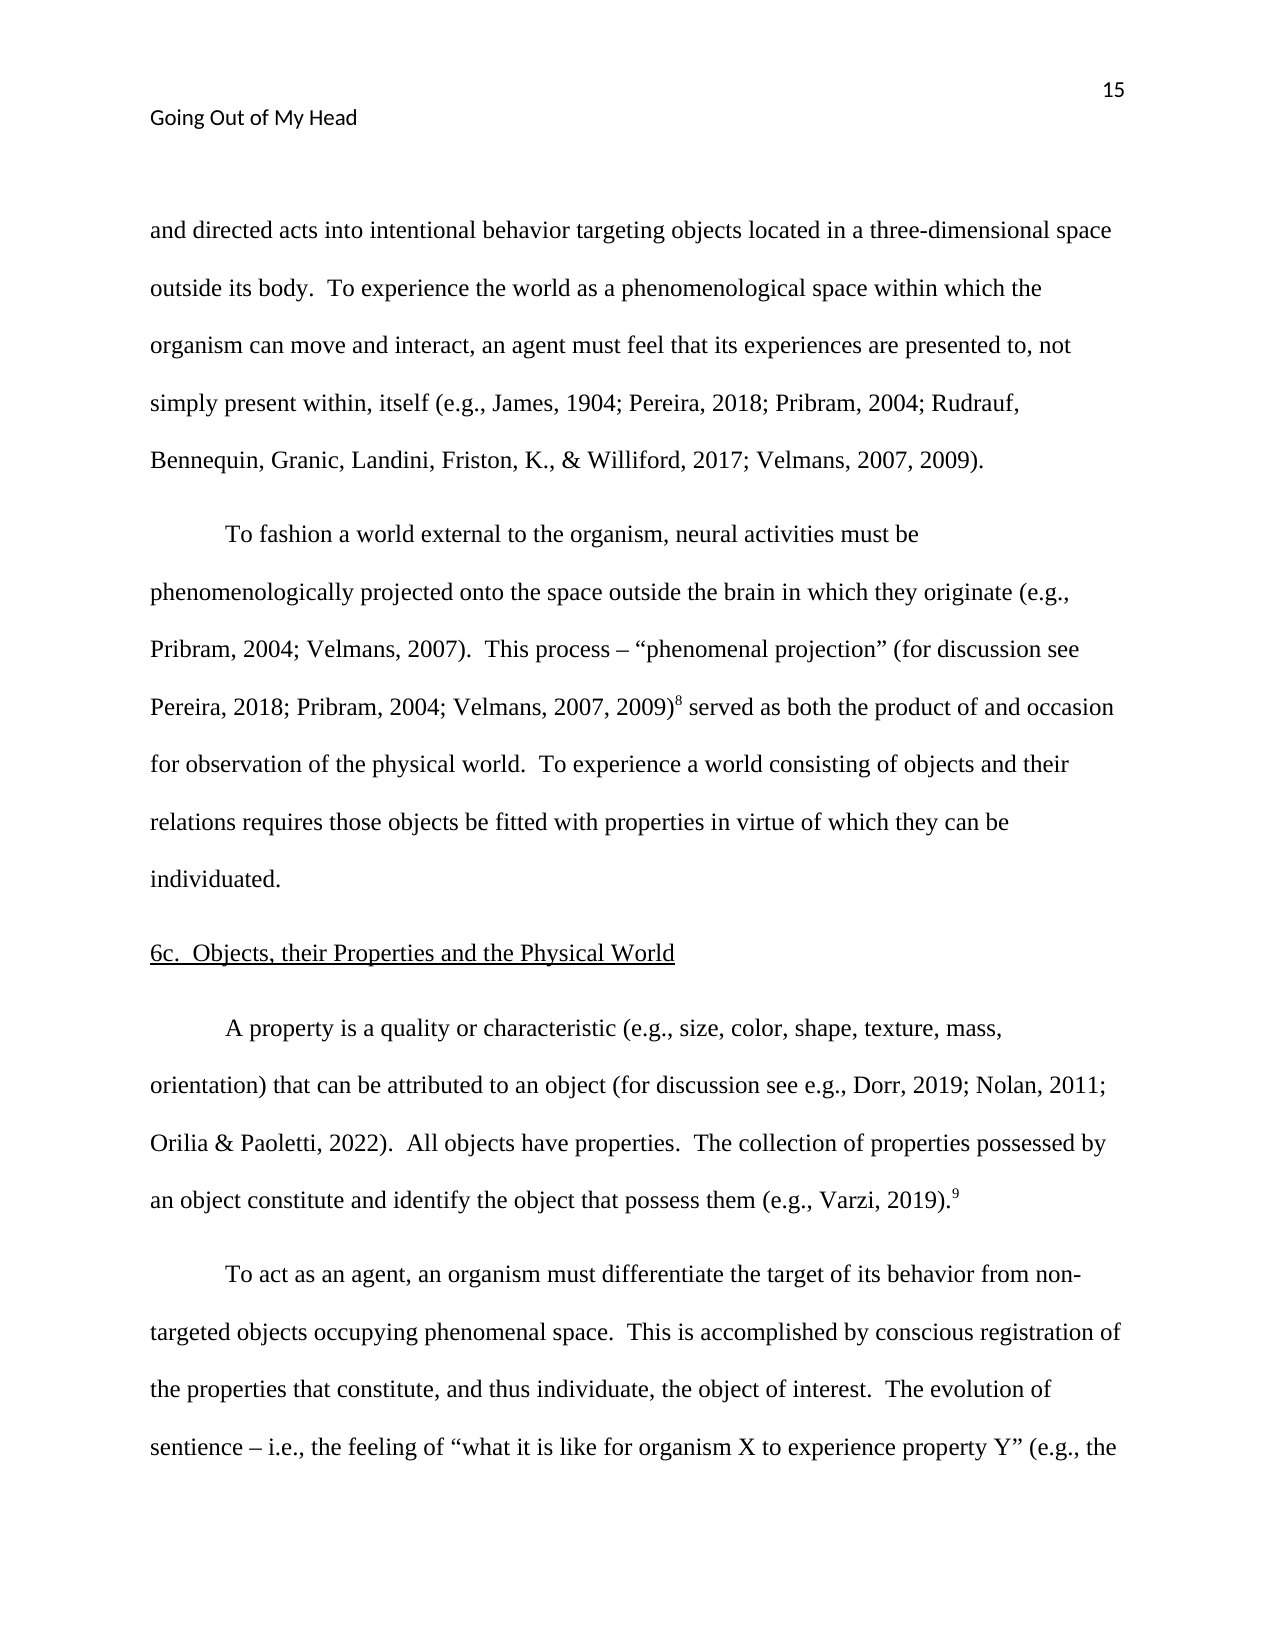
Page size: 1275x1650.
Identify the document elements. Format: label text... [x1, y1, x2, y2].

text A property is a quality or characteristic (e.g., size, color, shape, texture, mass, orientation) that can be attributed to an object (for discussion see e.g., Dorr, 2019; Nolan, 2011; Orilia & Paoletti, 2022). All objects have properties. The collection of properties possessed by an object constitute and identify the object that possess them (e.g., Varzi, 2019).9 [150, 1013, 1125, 1214]
text To fashion a world external to the organism, neural activities must be phenomenologically projected onto the space outside the brain in which they originate (e.g., Pribram, 2004; Velmans, 2007). This process – “phenomenal projection” (for discussion see Pereira, 2018; Pribram, 2004; Velmans, 2007, 2009)8 served as both the product of and occasion for observation of the physical world. To experience a world consisting of objects and their relations requires those objects be fitted with properties in virtue of which they can be individuated. [150, 519, 1125, 893]
text 6c. Objects, their Properties and the Physical World [150, 938, 1125, 967]
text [150, 215, 1125, 474]
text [150, 1259, 1125, 1461]
